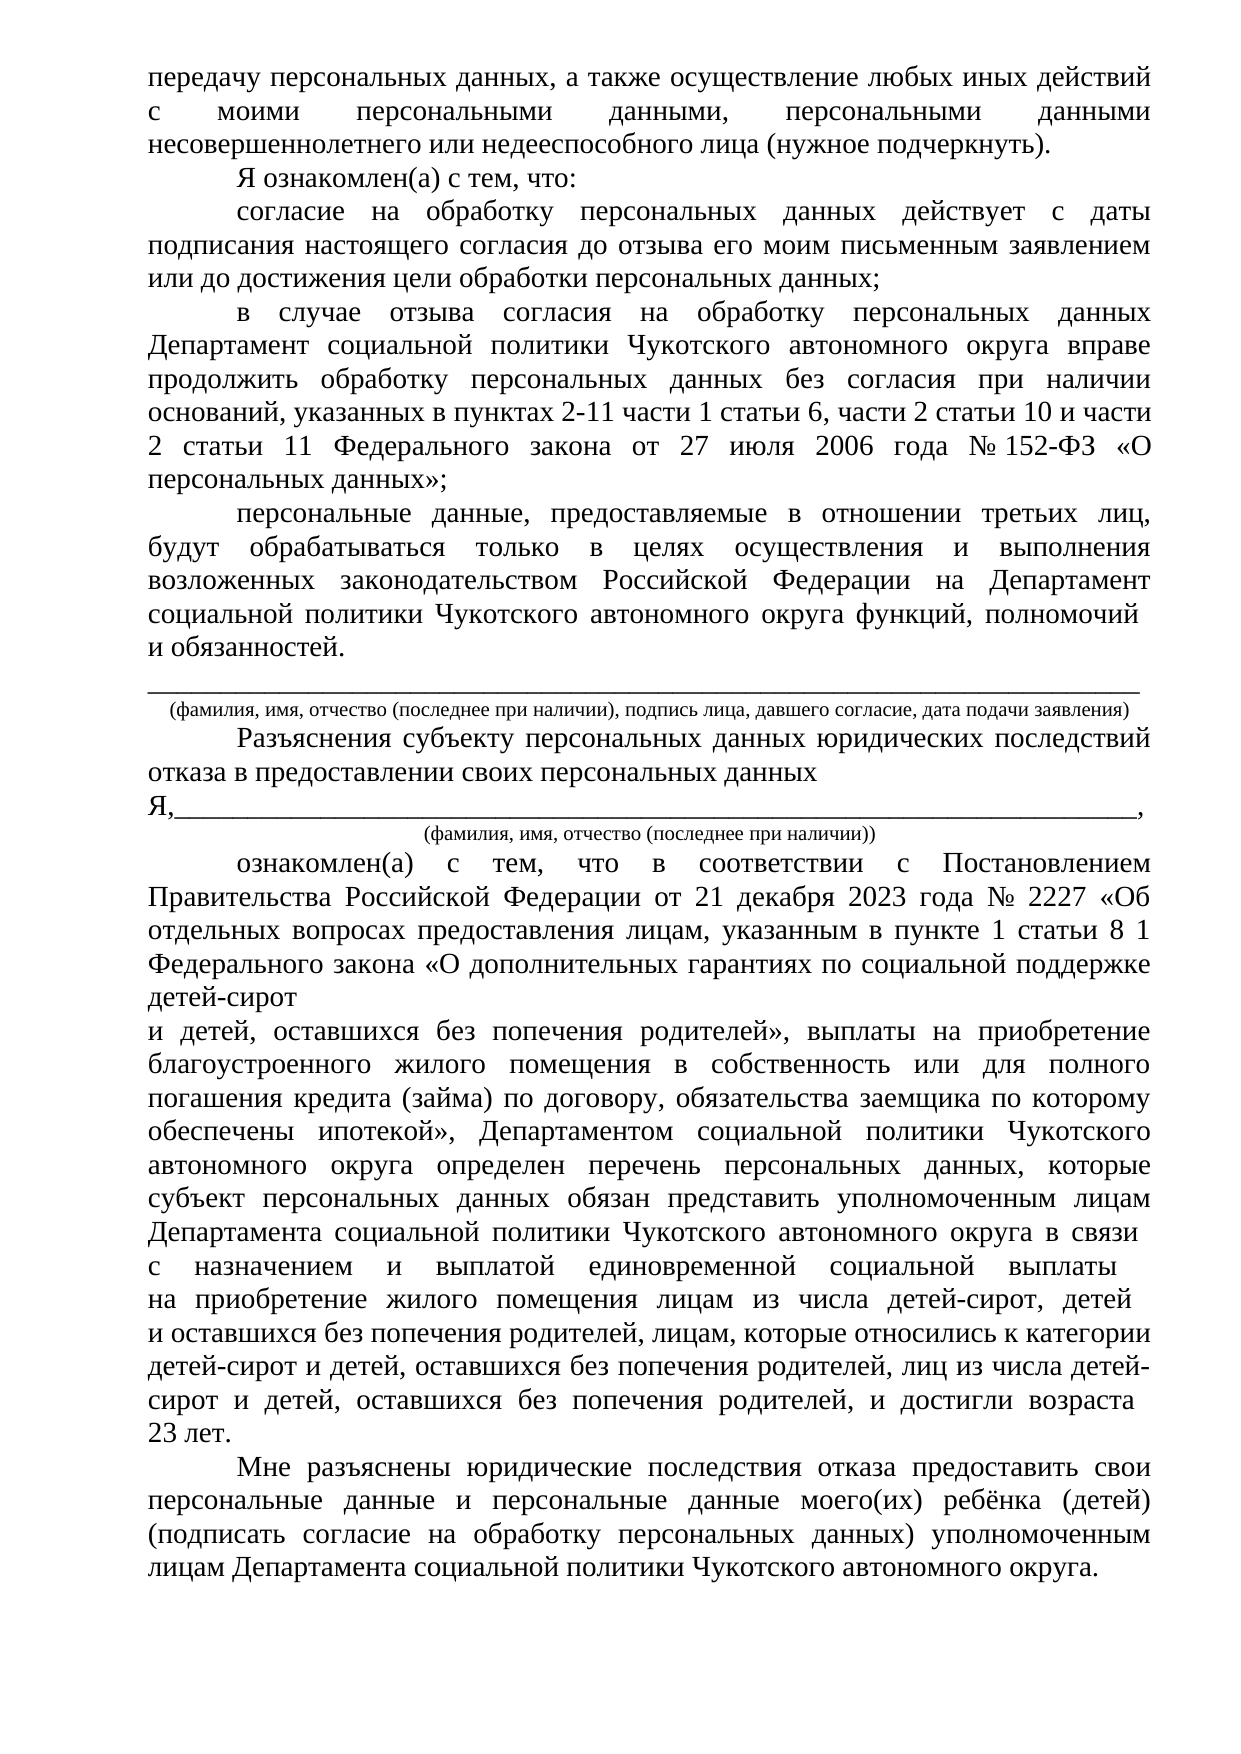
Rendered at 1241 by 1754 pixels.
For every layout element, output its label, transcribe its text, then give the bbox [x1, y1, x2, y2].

text (фамилия, имя, отчество (последнее при наличии)) [148, 821, 1152, 845]
text ознакомлен(а) с тем, что в соответствии с Постановлением Правительства Российской Федерации от 21 декабря 2023 года № 2227 «Об отдельных вопросах предоставления лицам, указанным в пункте 1 статьи 8 1 Федерального закона «О дополнительных гарантиях по социальной поддержке детей-сирот и детей, оставшихся без попечения родителей», выплаты на приобретение благоустроенного жилого помещения в собственность или для полного погашения кредита (займа) по договору, обязательства заемщика по которому обеспечены ипотекой», Департаментом социальной политики Чукотского автономного округа определен перечень персональных данных, которые субъект персональных данных обязан представить уполномоченным лицам Департамента социальной политики Чукотского автономного округа в связи с назначением и выплатой единовременной социальной выплаты на приобретение жилого помещения лицам из числа детей-сирот, детей и оставшихся без попечения родителей, лицам, которые относились к категории детей-сирот и детей, оставшихся без попечения родителей, лиц из числа детей-сирот и детей, оставшихся без попечения родителей, и достигли возраста 23 лет. [148, 845, 1152, 1449]
text Мне разъяснены юридические последствия отказа предоставить свои персональные данные и персональные данные моего(их) ребёнка (детей) (подписать согласие на обработку персональных данных) уполномоченным лицам Департамента социальной политики Чукотского автономного округа. [148, 1449, 1152, 1583]
text персональные данные, предоставляемые в отношении третьих лиц, будут обрабатываться только в целях осуществления и выполнения возложенных законодательством Российской Федерации на Департамент социальной политики Чукотского автономного округа функций, полномочий и обязанностей. [148, 495, 1152, 663]
text ____________________________________________________________________ [148, 663, 1152, 696]
text Я ознакомлен(а) с тем, что: [148, 160, 1152, 193]
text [148, 59, 1152, 160]
text в случае отзыва согласия на обработку персональных данных Департамент социальной политики Чукотского автономного округа вправе продолжить обработку персональных данных без согласия при наличии оснований, указанных в пунктах 2-11 части 1 статьи 6, части 2 статьи 10 и части 2 статьи 11 Федерального закона от 27 июля 2006 года № 152-ФЗ «О персональных данных»; [148, 294, 1152, 495]
text согласие на обработку персональных данных действует с даты подписания настоящего согласия до отзыва его моим письменным заявлением или до достижения цели обработки персональных данных; [148, 193, 1152, 294]
text Я,__________________________________________________________________, [148, 788, 1152, 821]
text Разъяснения субъекту персональных данных юридических последствий отказа в предоставлении своих персональных данных [148, 721, 1152, 788]
text (фамилия, имя, отчество (последнее при наличии), подпись лица, давшего согласие, дата подачи заявления) [148, 696, 1152, 721]
